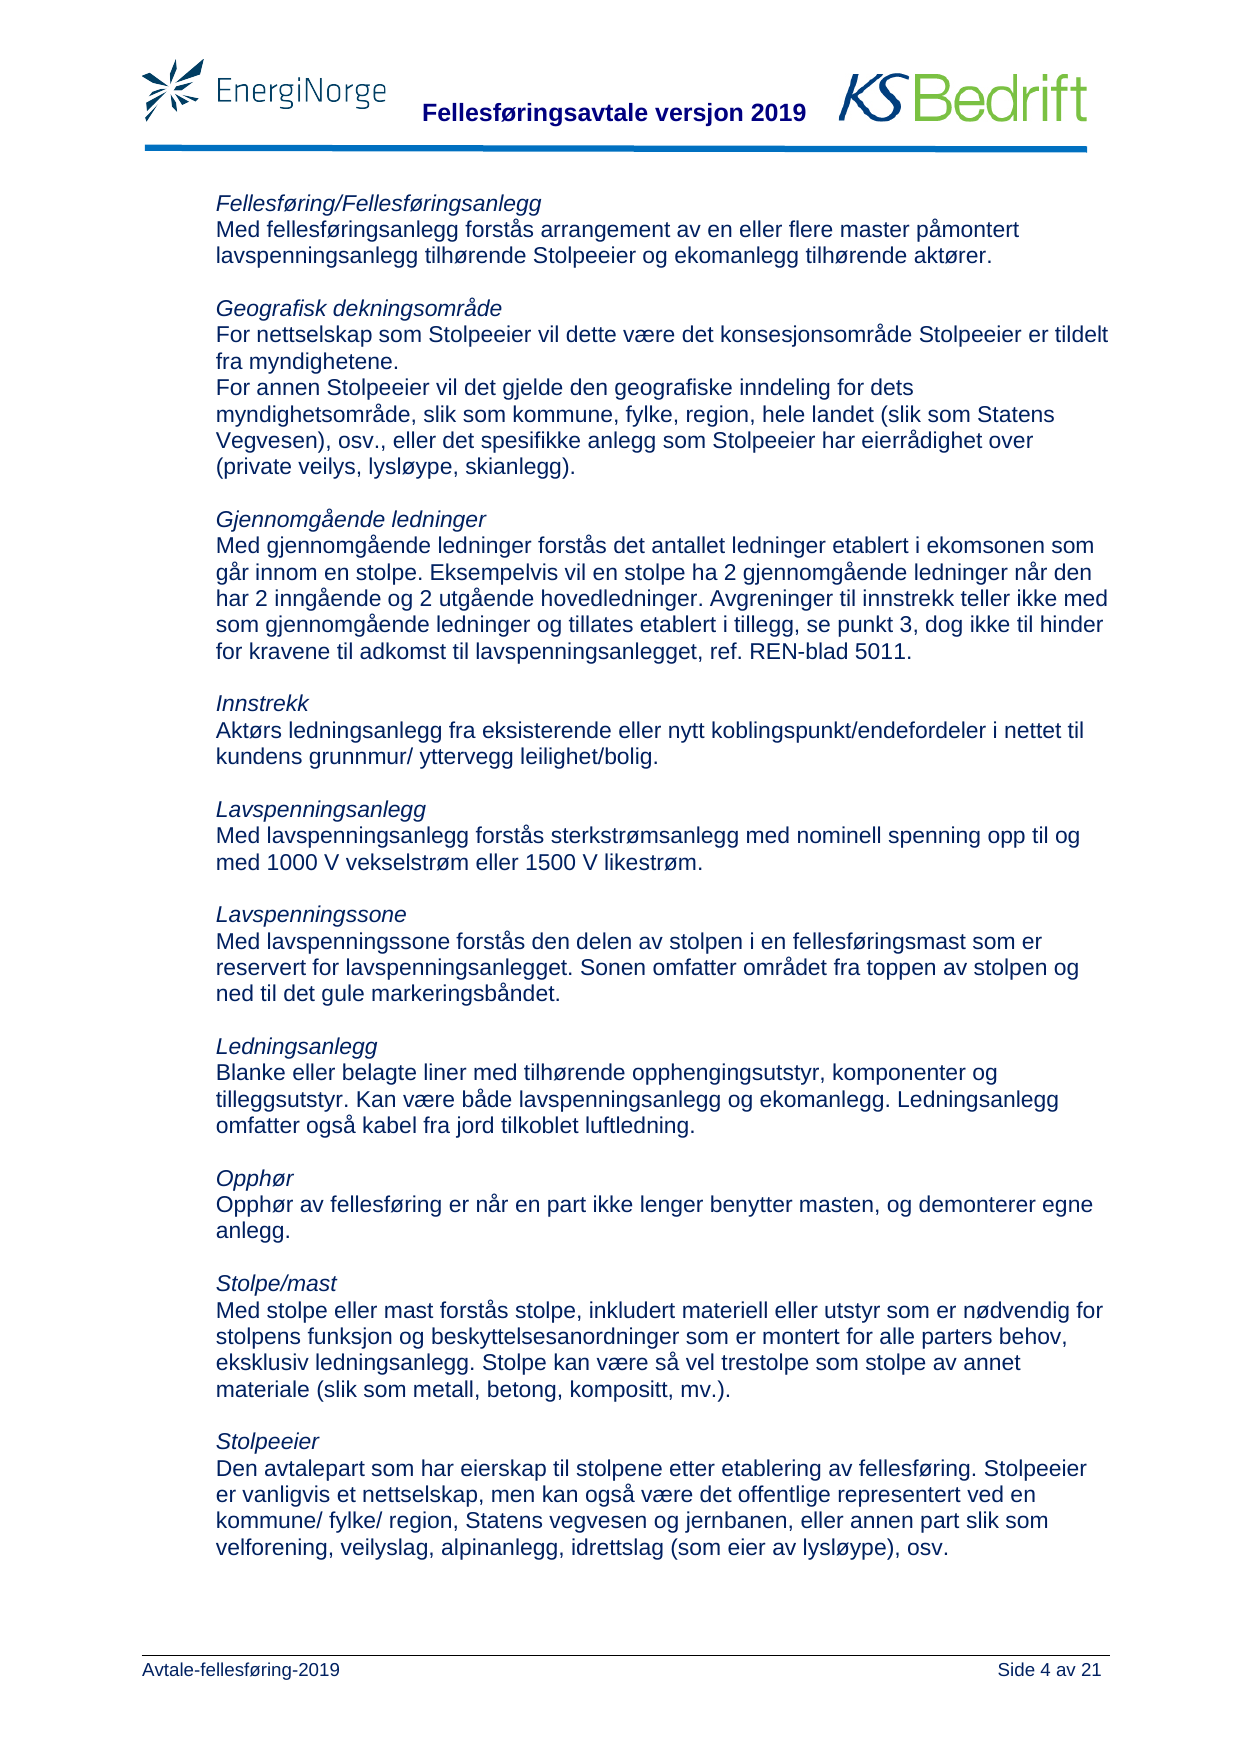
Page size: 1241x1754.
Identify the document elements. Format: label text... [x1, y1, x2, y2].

text Lavspenningssone [216, 901, 1110, 928]
text Ledningsanlegg [216, 1033, 1110, 1059]
picture [838, 73, 1087, 122]
picture [141, 59, 386, 122]
text Fellesføring/Fellesføringsanlegg [216, 190, 1110, 216]
text Gjennomgående ledninger [216, 506, 1110, 532]
text Opphør av fellesføring er når en part ikke lenger benytter masten, og demonterer egne anlegg. [216, 1191, 1110, 1244]
text Med stolpe eller mast forstås stolpe, inkludert materiell eller utstyr som er nødvendig for stolpens funksjon og beskyttelsesanordninger som er montert for alle parters behov, eksklusiv ledningsanlegg. Stolpe kan være så vel trestolpe som stolpe av annet materiale (slik som metall, betong, kompositt, mv.). [216, 1297, 1110, 1402]
text Med lavspenningssone forstås den delen av stolpen i en fellesføringsmast som er reservert for lavspenningsanlegget. Sonen omfatter området fra toppen av stolpen og ned til det gule markeringsbåndet. [216, 928, 1110, 1007]
text Stolpe/mast [216, 1270, 1110, 1297]
text Innstrekk [216, 690, 1110, 717]
text Med fellesføringsanlegg forstås arrangement av en eller flere master påmontert lavspenningsanlegg tilhørende Stolpeeier og ekomanlegg tilhørende aktører. [216, 216, 1110, 269]
text For nettselskap som Stolpeeier vil dette være det konsesjonsområde Stolpeeier er tildelt fra myndighetene. [216, 321, 1110, 374]
text Med gjennomgående ledninger forstås det antallet ledninger etablert i ekomsonen som går innom en stolpe. Eksempelvis vil en stolpe ha 2 gjennomgående ledninger når den har 2 inngående og 2 utgående hovedledninger. Avgreninger til innstrekk teller ikke med som gjennomgående ledninger og tillates etablert i tillegg, se punkt 3, dog ikke til hinder for kravene til adkomst til lavspenningsanlegget, ref. REN-blad 5011. [216, 532, 1110, 664]
text Med lavspenningsanlegg forstås sterkstrømsanlegg med nominell spenning opp til og med 1000 V vekselstrøm eller 1500 V likestrøm. [216, 822, 1110, 875]
text Stolpeeier [216, 1428, 1110, 1455]
text For annen Stolpeeier vil det gjelde den geografiske inndeling for dets myndighetsområde, slik som kommune, fylke, region, hele landet (slik som Statens Vegvesen), osv., eller det spesifikke anlegg som Stolpeeier har eierrådighet over (private veilys, lysløype, skianlegg). [216, 374, 1110, 479]
text Den avtalepart som har eierskap til stolpene etter etablering av fellesføring. Stolpeeier er vanligvis et nettselskap, men kan også være det offentlige representert ved en kommune/ fylke/ region, Statens vegvesen og jernbanen, eller annen part slik som velforening, veilyslag, alpinanlegg, idrettslag (som eier av lysløype), osv. [216, 1455, 1110, 1560]
text Opphør [216, 1165, 1110, 1191]
text Geografisk dekningsområde [216, 295, 1110, 321]
text Blanke eller belagte liner med tilhørende opphengingsutstyr, komponenter og tilleggsutstyr. Kan være både lavspenningsanlegg og ekomanlegg. Ledningsanlegg omfatter også kabel fra jord tilkoblet luftledning. [216, 1059, 1110, 1138]
text Aktørs ledningsanlegg fra eksisterende eller nytt koblingspunkt/endefordeler i nettet til kundens grunnmur/ yttervegg leilighet/bolig. [216, 717, 1110, 769]
text Lavspenningsanlegg [216, 796, 1110, 822]
